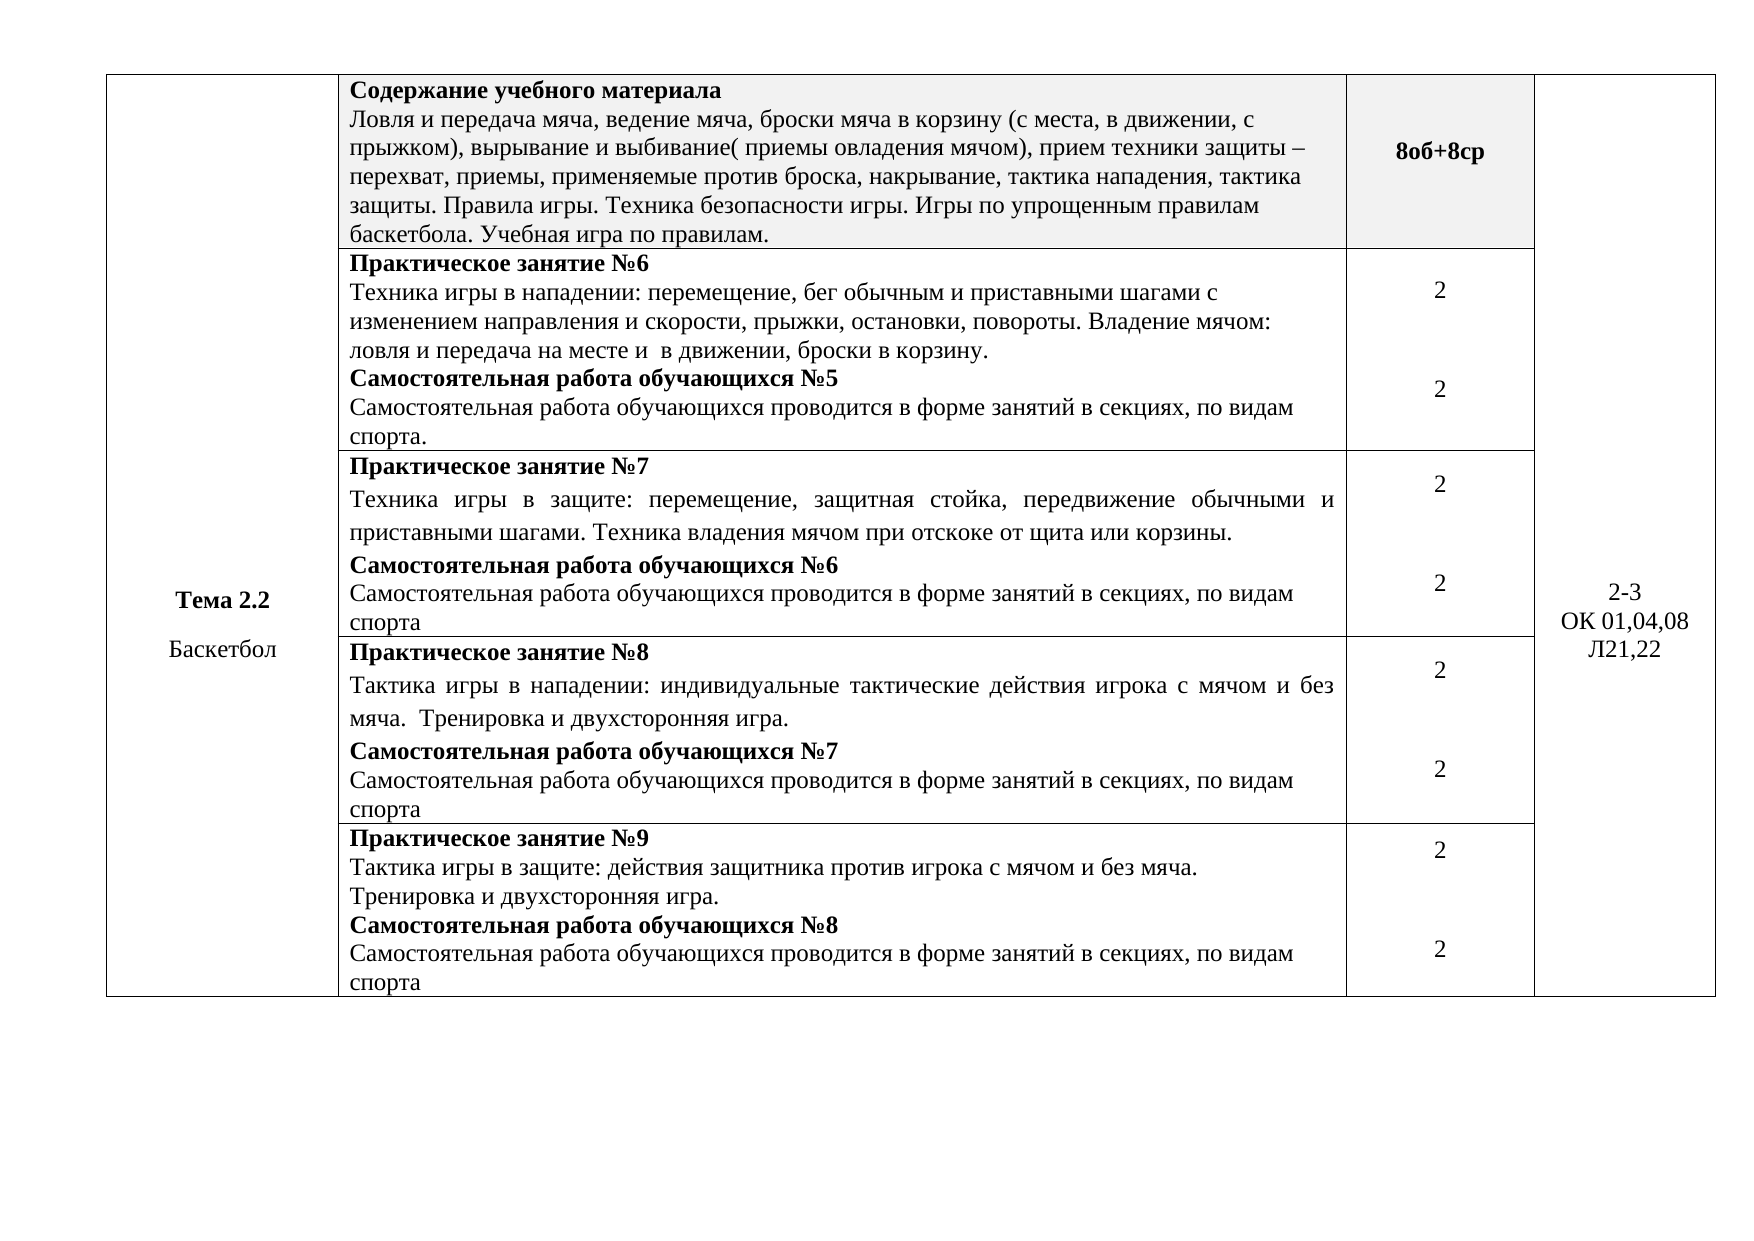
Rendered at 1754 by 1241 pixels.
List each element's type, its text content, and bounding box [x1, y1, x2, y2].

table_cell 8об+8ср [1347, 75, 1534, 247]
table_cell 2-3 ОК 01,04,08 Л21,22 [1535, 75, 1715, 996]
table_cell Практическое занятие №8 Тактика игры в нападении: индивидуальные тактические действия игрока с мячом и без мяча. Тренировка и двухсторонняя игра. Самостоятельная работа обучающихся №7 Самостоятельная работа обучающихся проводится в форме занятий в секциях, по видам спорта [339, 637, 1346, 822]
table_cell Тема 2.2 Баскетбол [107, 75, 338, 996]
table_cell 2 2 [1347, 824, 1534, 996]
table_cell 2 2 [1347, 249, 1534, 450]
table_cell Практическое занятие №6 Техника игры в нападении: перемещение, бег обычным и приставными шагами с изменением направления и скорости, прыжки, остановки, повороты. Владение мячом: ловля и передача на месте и в движении, броски в корзину. Самостоятельная работа обучающихся №5 Самостоятельная работа обучающихся проводится в форме занятий в секциях, по видам спорта. [339, 249, 1346, 450]
table_cell 2 2 [1347, 637, 1534, 822]
table_cell Содержание учебного материала Ловля и передача мяча, ведение мяча, броски мяча в корзину (с места, в движении, с прыжком), вырывание и выбивание( приемы овладения мячом), прием техники защиты – перехват, приемы, применяемые против броска, накрывание, тактика нападения, тактика защиты. Правила игры. Техника безопасности игры. Игры по упрощенным правилам баскетбола. Учебная игра по правилам. [339, 75, 1346, 247]
table_cell 2 2 [1347, 451, 1534, 636]
table_cell Практическое занятие №9 Тактика игры в защите: действия защитника против игрока с мячом и без мяча. Тренировка и двухсторонняя игра. Самостоятельная работа обучающихся №8 Самостоятельная работа обучающихся проводится в форме занятий в секциях, по видам спорта [339, 824, 1346, 996]
table_cell Практическое занятие №7 Техника игры в защите: перемещение, защитная стойка, передвижение обычными и приставными шагами. Техника владения мячом при отскоке от щита или корзины. Самостоятельная работа обучающихся №6 Самостоятельная работа обучающихся проводится в форме занятий в секциях, по видам спорта [339, 451, 1346, 636]
